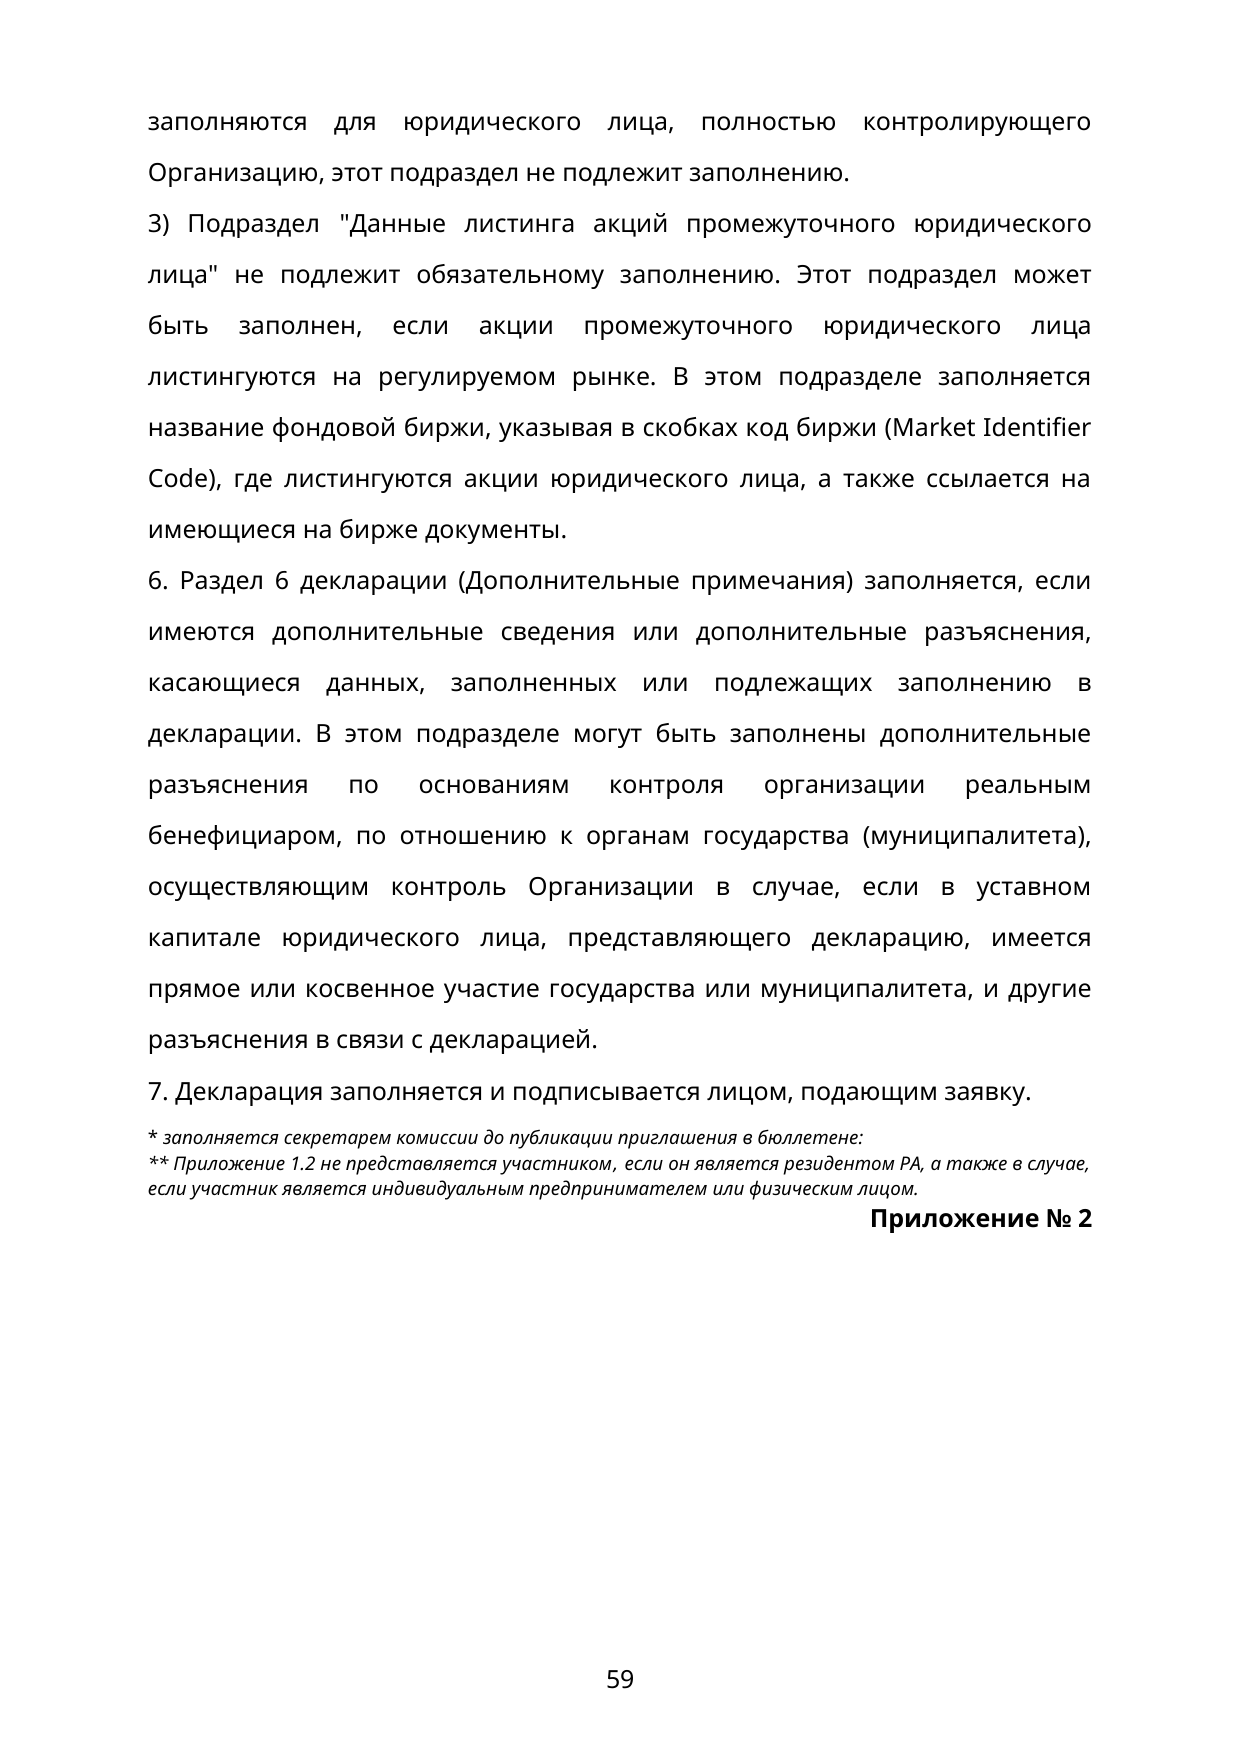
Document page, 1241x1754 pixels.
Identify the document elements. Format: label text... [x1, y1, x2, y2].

text 7. Декларация заполняется и подписывается лицом, подающим заявку. [148, 1073, 1092, 1107]
text 3) Подраздел "Данные листинга акций промежуточного юридического лица" не подлежит обязательному заполнению. Этот подраздел может быть заполнен, если акции промежуточного юридического лица листингуются на регулируемом рынке. В этом подразделе заполняется название фондовой биржи, указывая в скобках код биржи (Market Identifier Code), где листингуются акции юридического лица, а также ссылается на имеющиеся на бирже документы. [148, 206, 1092, 546]
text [148, 103, 1092, 188]
text 6. Раздел 6 декларации (Дополнительные примечания) заполняется, если имеются дополнительные сведения или дополнительные разъяснения, касающиеся данных, заполненных или подлежащих заполнению в декларации. В этом подразделе могут быть заполнены дополнительные разъяснения по основаниям контроля организации реальным бенефициаром, по отношению к органам государства (муниципалитета), осуществляющим контроль Организации в случае, если в уставном капитале юридического лица, представляющего декларацию, имеется прямое или косвенное участие государства или муниципалитета, и другие разъяснения в связи с декларацией. [148, 563, 1092, 1056]
text ** Приложение 1.2 не представляется участником, если он является резидентом РА, а также в случае, если участник является индивидуальным предпринимателем или физическим лицом. [148, 1150, 1092, 1201]
text * заполняется секретарем комиссии до публикации приглашения в бюллетене: [148, 1124, 1092, 1150]
text Приложение № 2 [148, 1201, 1092, 1235]
